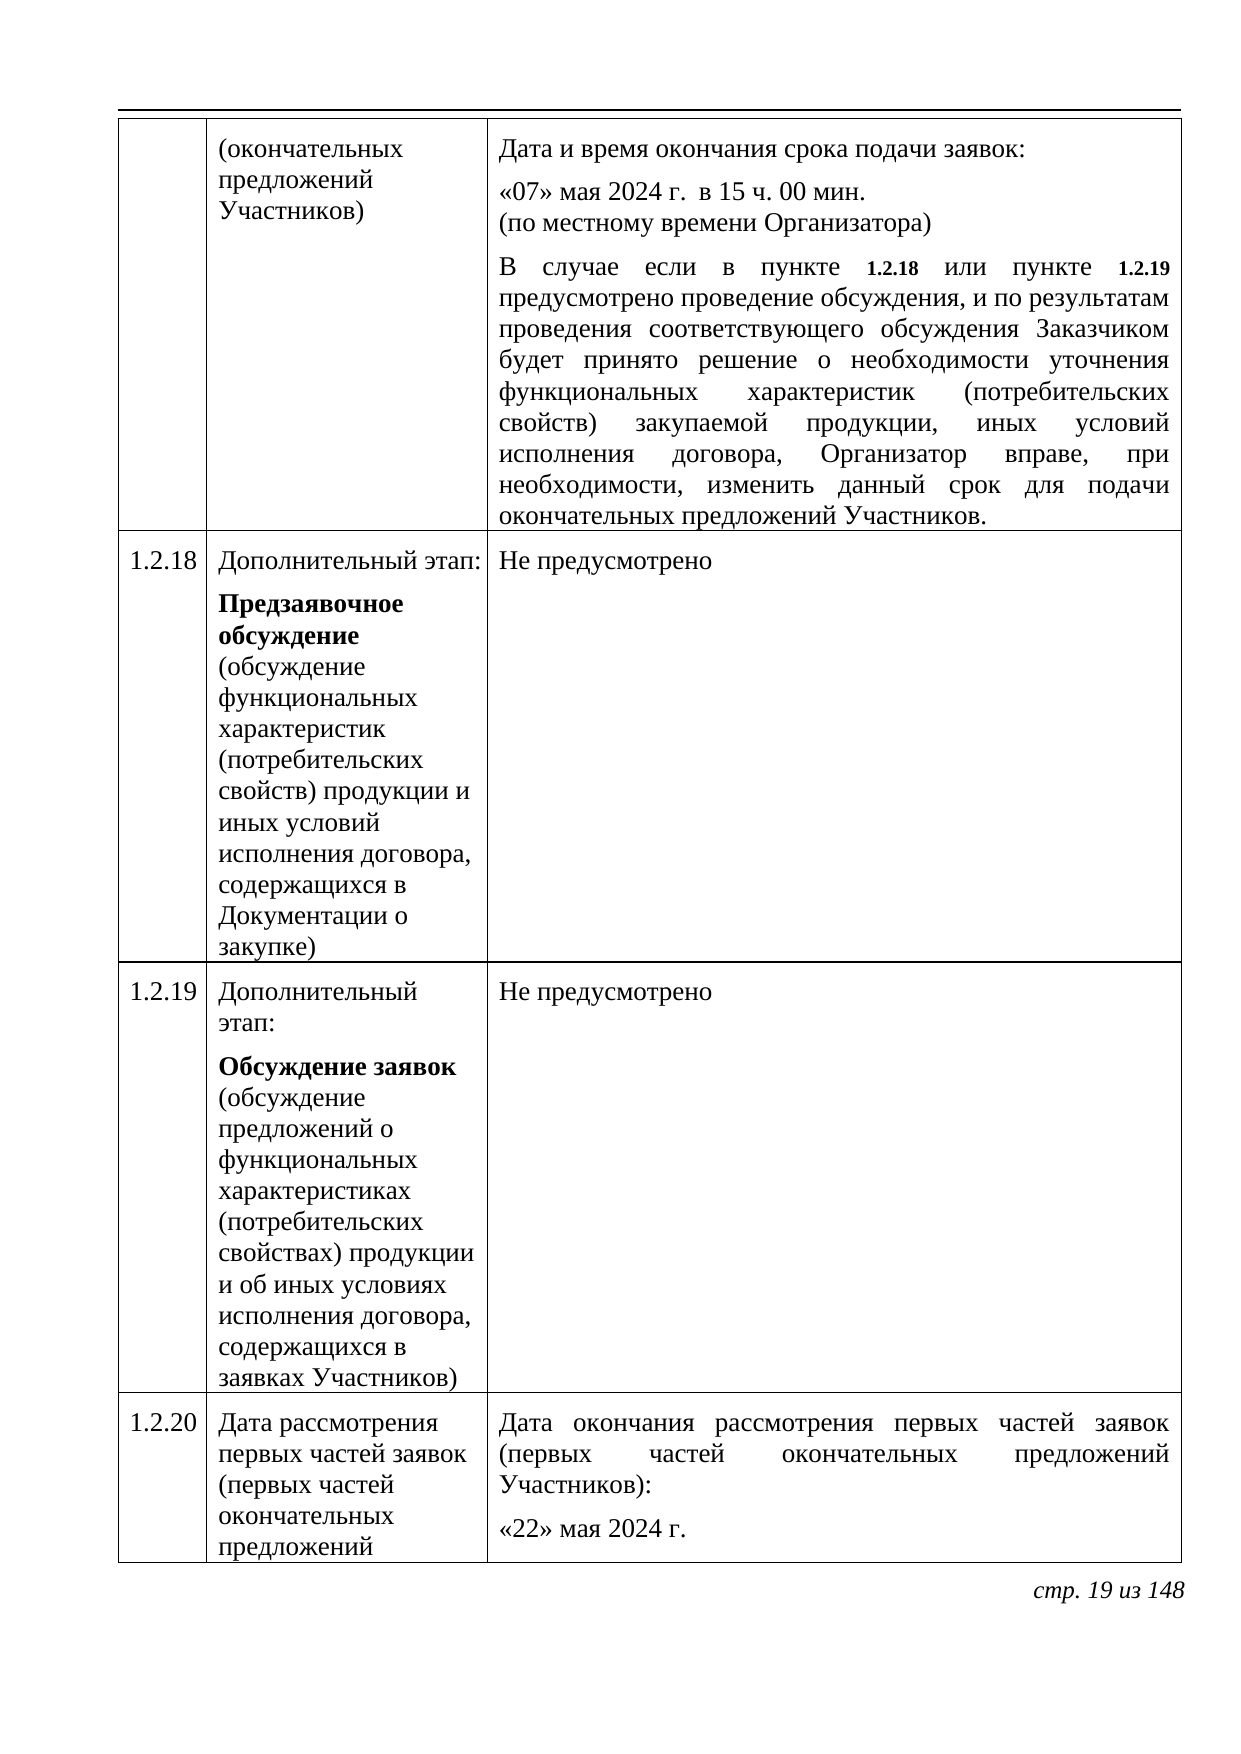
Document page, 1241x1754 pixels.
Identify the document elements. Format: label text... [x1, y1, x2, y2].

table_cell Не предусмотрено [488, 531, 1181, 961]
table_cell Не предусмотрено [488, 963, 1181, 1392]
table_cell Дополнительный этап: Предзаявочное обсуждение (обсуждение функциональных характеристик (потребительских свойств) продукции и иных условий исполнения договора, содержащихся в Документации о закупке) [207, 531, 487, 961]
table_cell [207, 1393, 487, 1562]
table_cell [119, 119, 206, 530]
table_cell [488, 119, 1181, 530]
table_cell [207, 119, 487, 530]
table_cell [119, 963, 206, 1392]
table_cell [119, 531, 206, 961]
table_cell Дополнительный этап: Обсуждение заявок (обсуждение предложений о функциональных характеристиках (потребительских свойствах) продукции и об иных условиях исполнения договора, содержащихся в заявках Участников) [207, 963, 487, 1392]
table_cell [119, 1393, 206, 1562]
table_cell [488, 1393, 1181, 1562]
